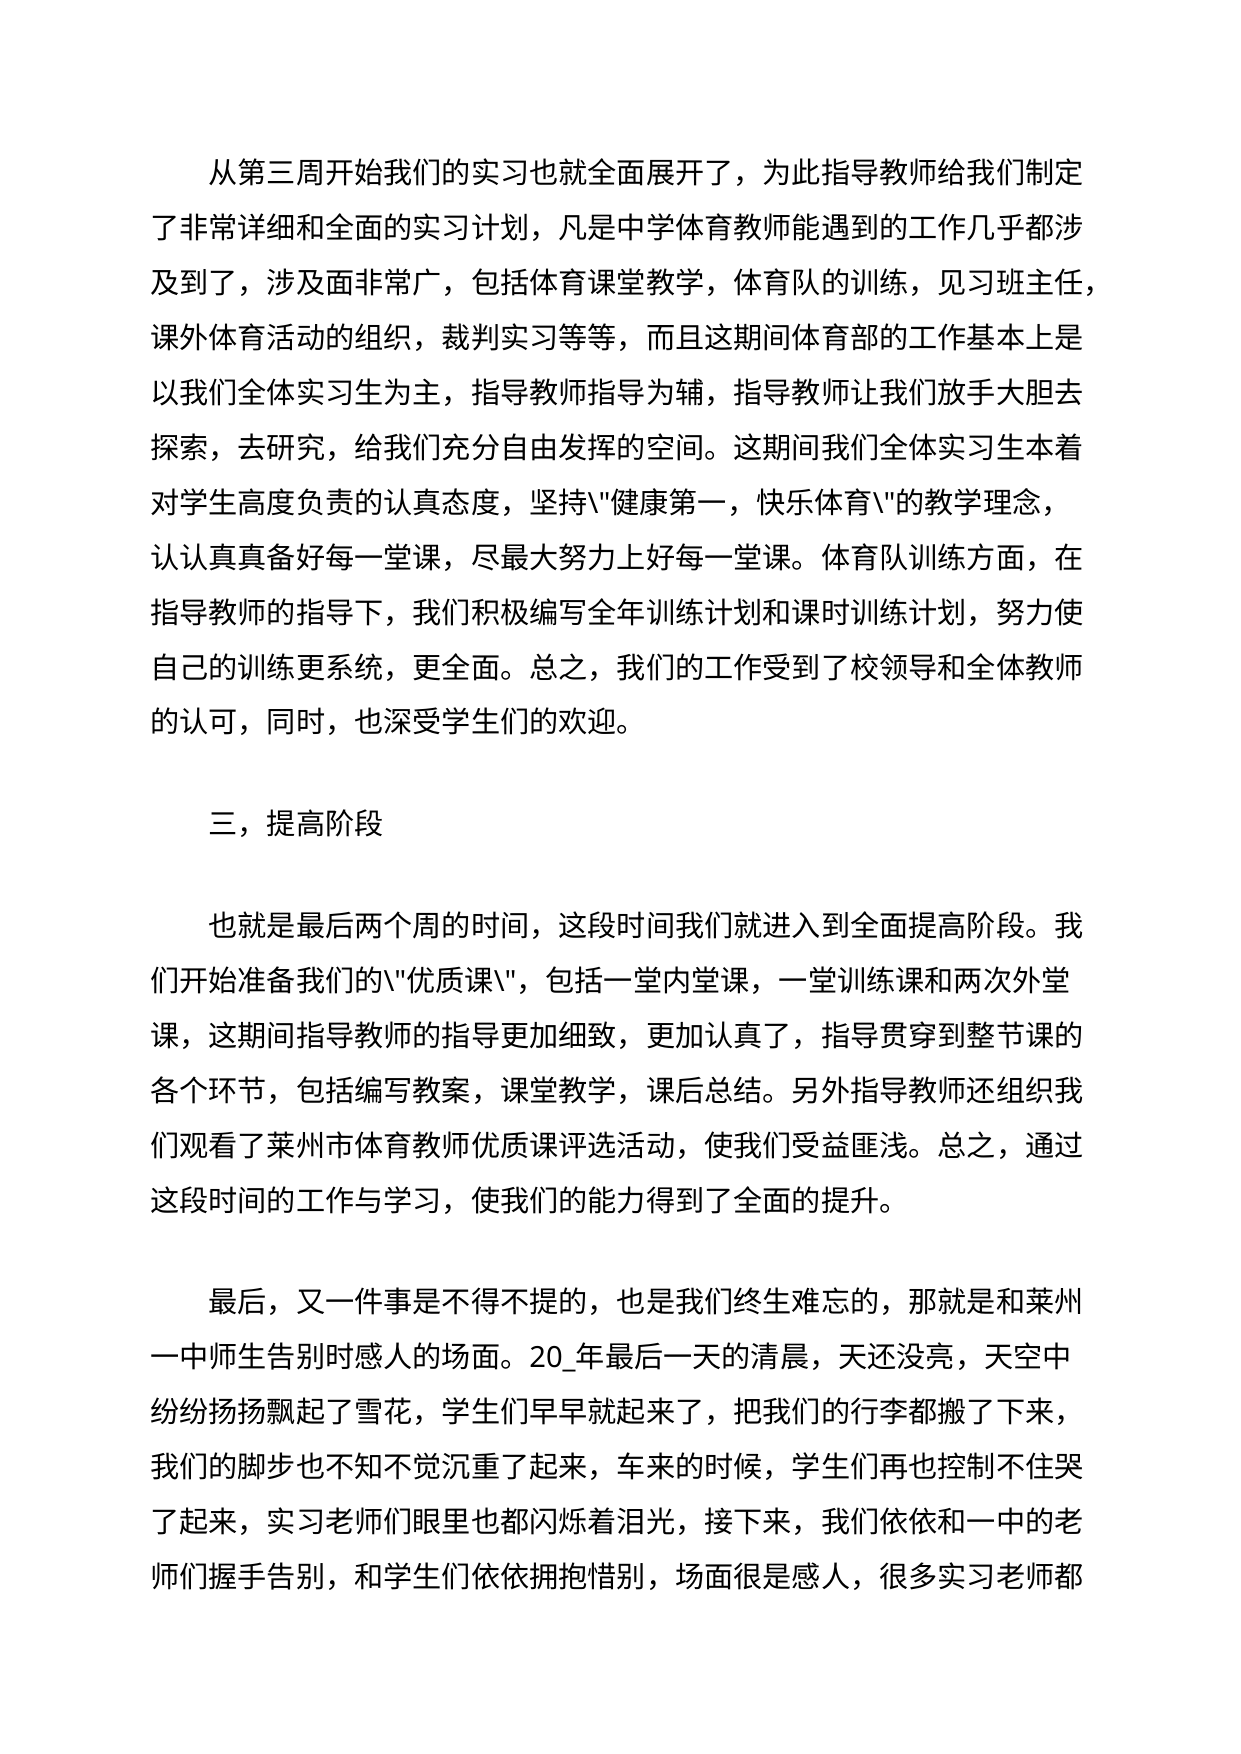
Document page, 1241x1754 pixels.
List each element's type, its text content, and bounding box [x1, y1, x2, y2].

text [150, 1279, 1090, 1596]
text 从第三周开始我们的实习也就全面展开了，为此指导教师给我们制定了非常详细和全面的实习计划，凡是中学体育教师能遇到的工作几乎都涉及到了，涉及面非常广，包括体育课堂教学，体育队的训练，见习班主任，课外体育活动的组织，裁判实习等等，而且这期间体育部的工作基本上是以我们全体实习生为主，指导教师指导为辅，指导教师让我们放手大胆去探索，去研究，给我们充分自由发挥的空间。这期间我们全体实习生本着对学生高度负责的认真态度，坚持\"健康第一，快乐体育\"的教学理念，认认真真备好每一堂课，尽最大努力上好每一堂课。体育队训练方面，在指导教师的指导下，我们积极编写全年训练计划和课时训练计划，努力使自己的训练更系统，更全面。总之，我们的工作受到了校领导和全体教师的认可，同时，也深受学生们的欢迎。 [150, 150, 1090, 741]
text 也就是最后两个周的时间，这段时间我们就进入到全面提高阶段。我们开始准备我们的\"优质课\"，包括一堂内堂课，一堂训练课和两次外堂课，这期间指导教师的指导更加细致，更加认真了，指导贯穿到整节课的各个环节，包括编写教案，课堂教学，课后总结。另外指导教师还组织我们观看了莱州市体育教师优质课评选活动，使我们受益匪浅。总之，通过这段时间的工作与学习，使我们的能力得到了全面的提升。 [150, 903, 1090, 1219]
text 三，提高阶段 [150, 801, 1090, 843]
